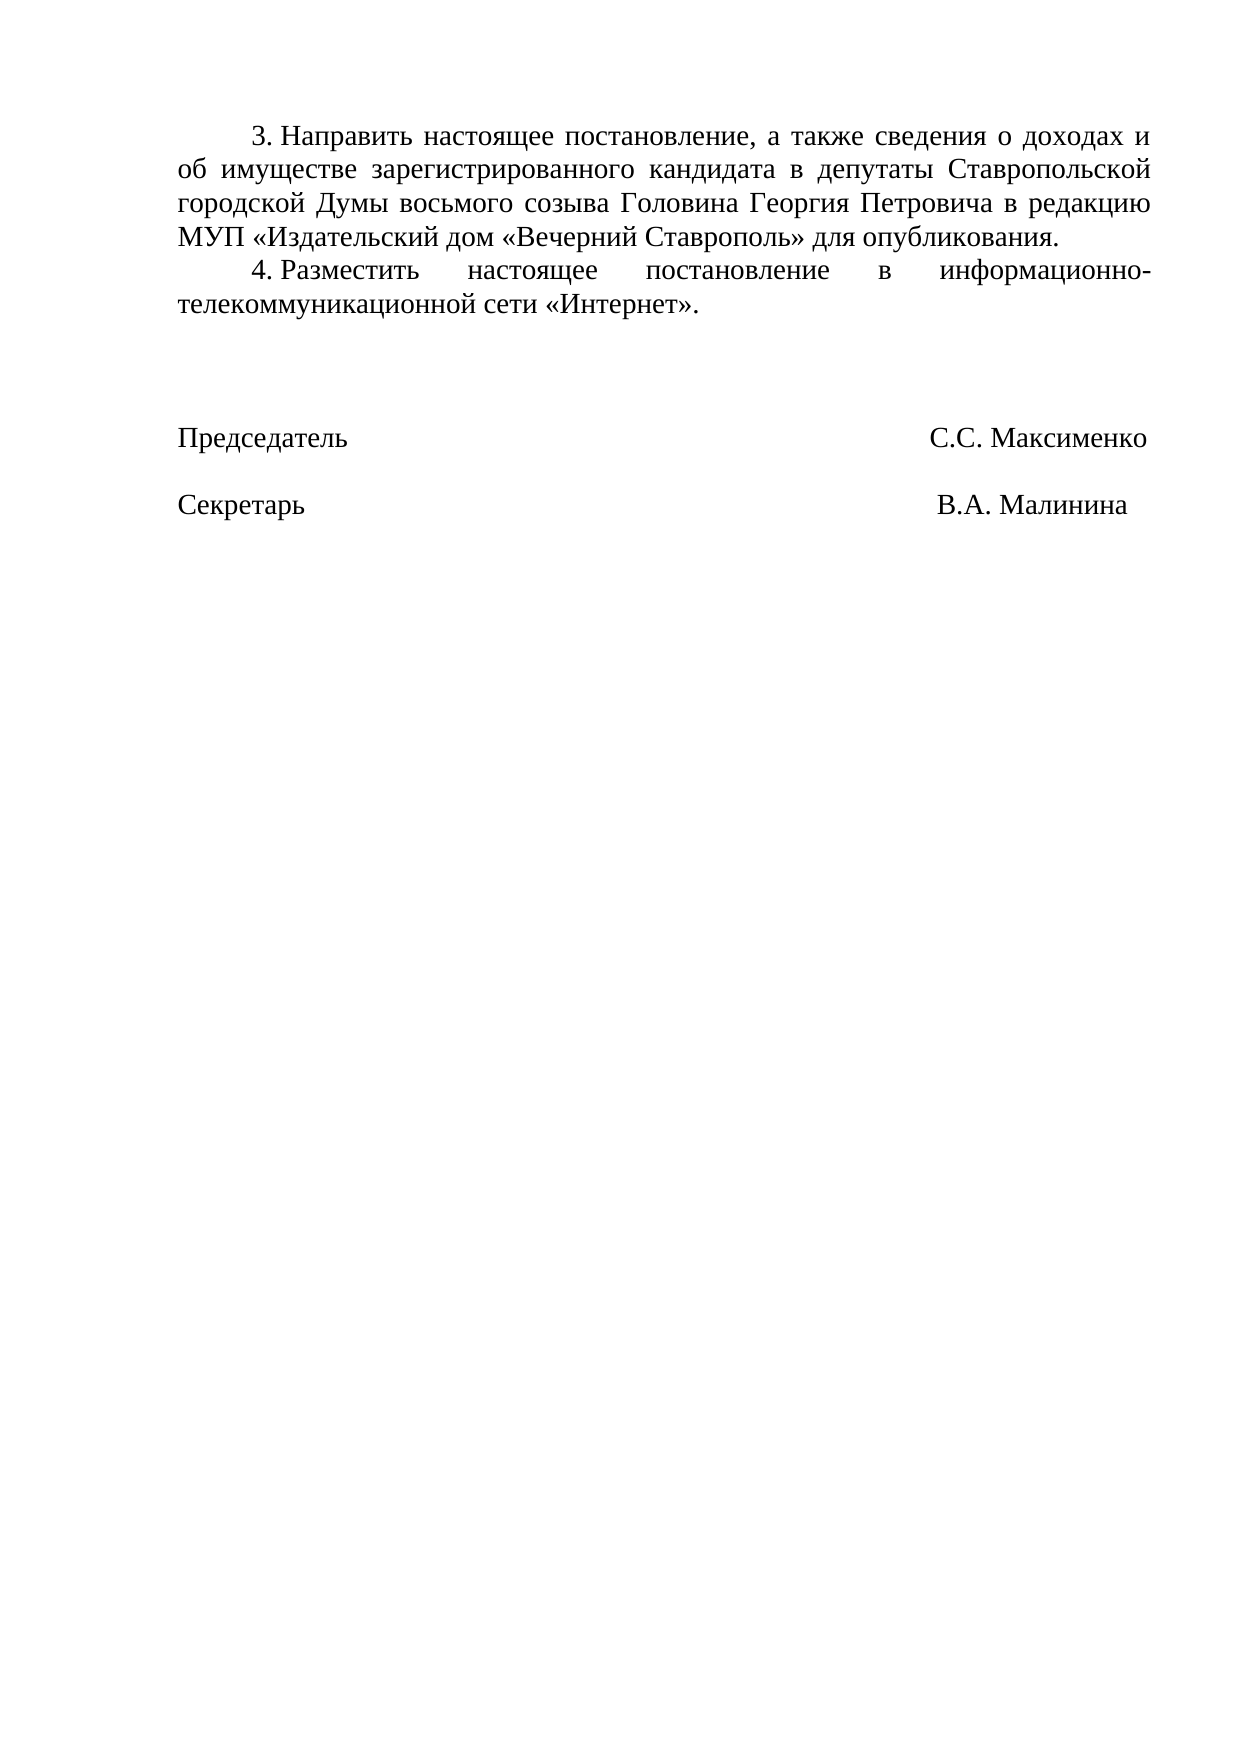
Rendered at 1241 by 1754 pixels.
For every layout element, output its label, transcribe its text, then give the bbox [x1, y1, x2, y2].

text 4. Разместить настоящее постановление в информационно-телекоммуникационной сети «Интернет». [177, 252, 1152, 319]
text 3. Направить настоящее постановление, а также сведения о доходах и об имуществе зарегистрированного кандидата в депутаты Ставропольской городской Думы восьмого созыва Головина Георгия Петровича в редакцию МУП «Издательский дом «Вечерний Ставрополь» для опубликования. [177, 118, 1152, 252]
text Секретарь В.А. Малинина [177, 487, 1152, 521]
text Председатель С.С. Максименко [177, 420, 1152, 453]
